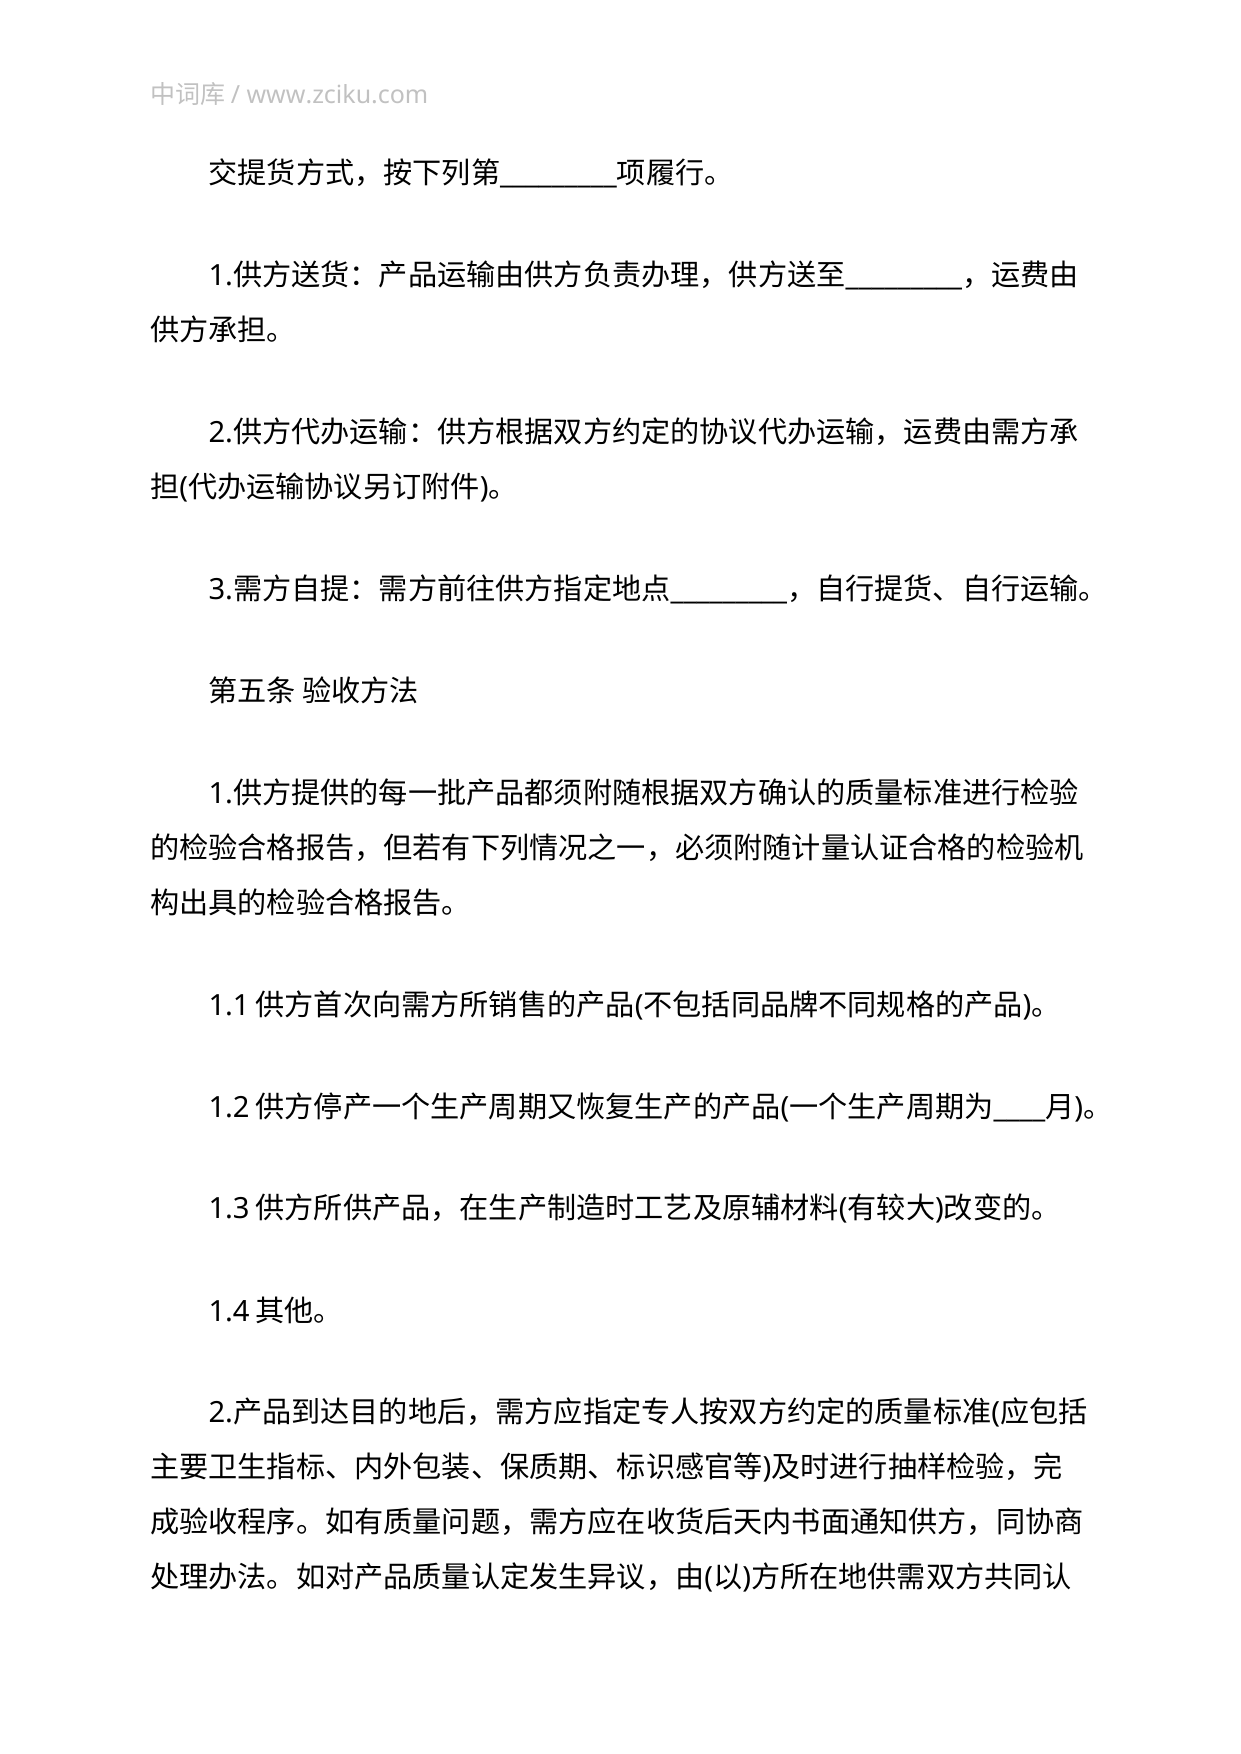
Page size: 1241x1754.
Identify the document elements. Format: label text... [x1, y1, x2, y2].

text 3.需方自提：需方前往供方指定地点_________，自行提货、自行运输。 [150, 566, 1090, 608]
text 1.2供方停产一个生产周期又恢复生产的产品(一个生产周期为____月)。 [150, 1083, 1090, 1126]
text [150, 1389, 1090, 1596]
text 1.1供方首次向需方所销售的产品(不包括同品牌不同规格的产品)。 [150, 981, 1090, 1023]
text 1.供方提供的每一批产品都须附随根据双方确认的质量标准进行检验的检验合格报告，但若有下列情况之一，必须附随计量认证合格的检验机构出具的检验合格报告。 [150, 769, 1090, 922]
text 1.供方送货：产品运输由供方负责办理，供方送至_________，运费由供方承担。 [150, 252, 1090, 349]
text 第五条 验收方法 [150, 668, 1090, 710]
text 1.4其他。 [150, 1287, 1090, 1329]
text 1.3供方所供产品，在生产制造时工艺及原辅材料(有较大)改变的。 [150, 1185, 1090, 1227]
text 2.供方代办运输：供方根据双方约定的协议代办运输，运费由需方承担(代办运输协议另订附件)。 [150, 409, 1090, 506]
text 交提货方式，按下列第_________项履行。 [150, 150, 1090, 192]
